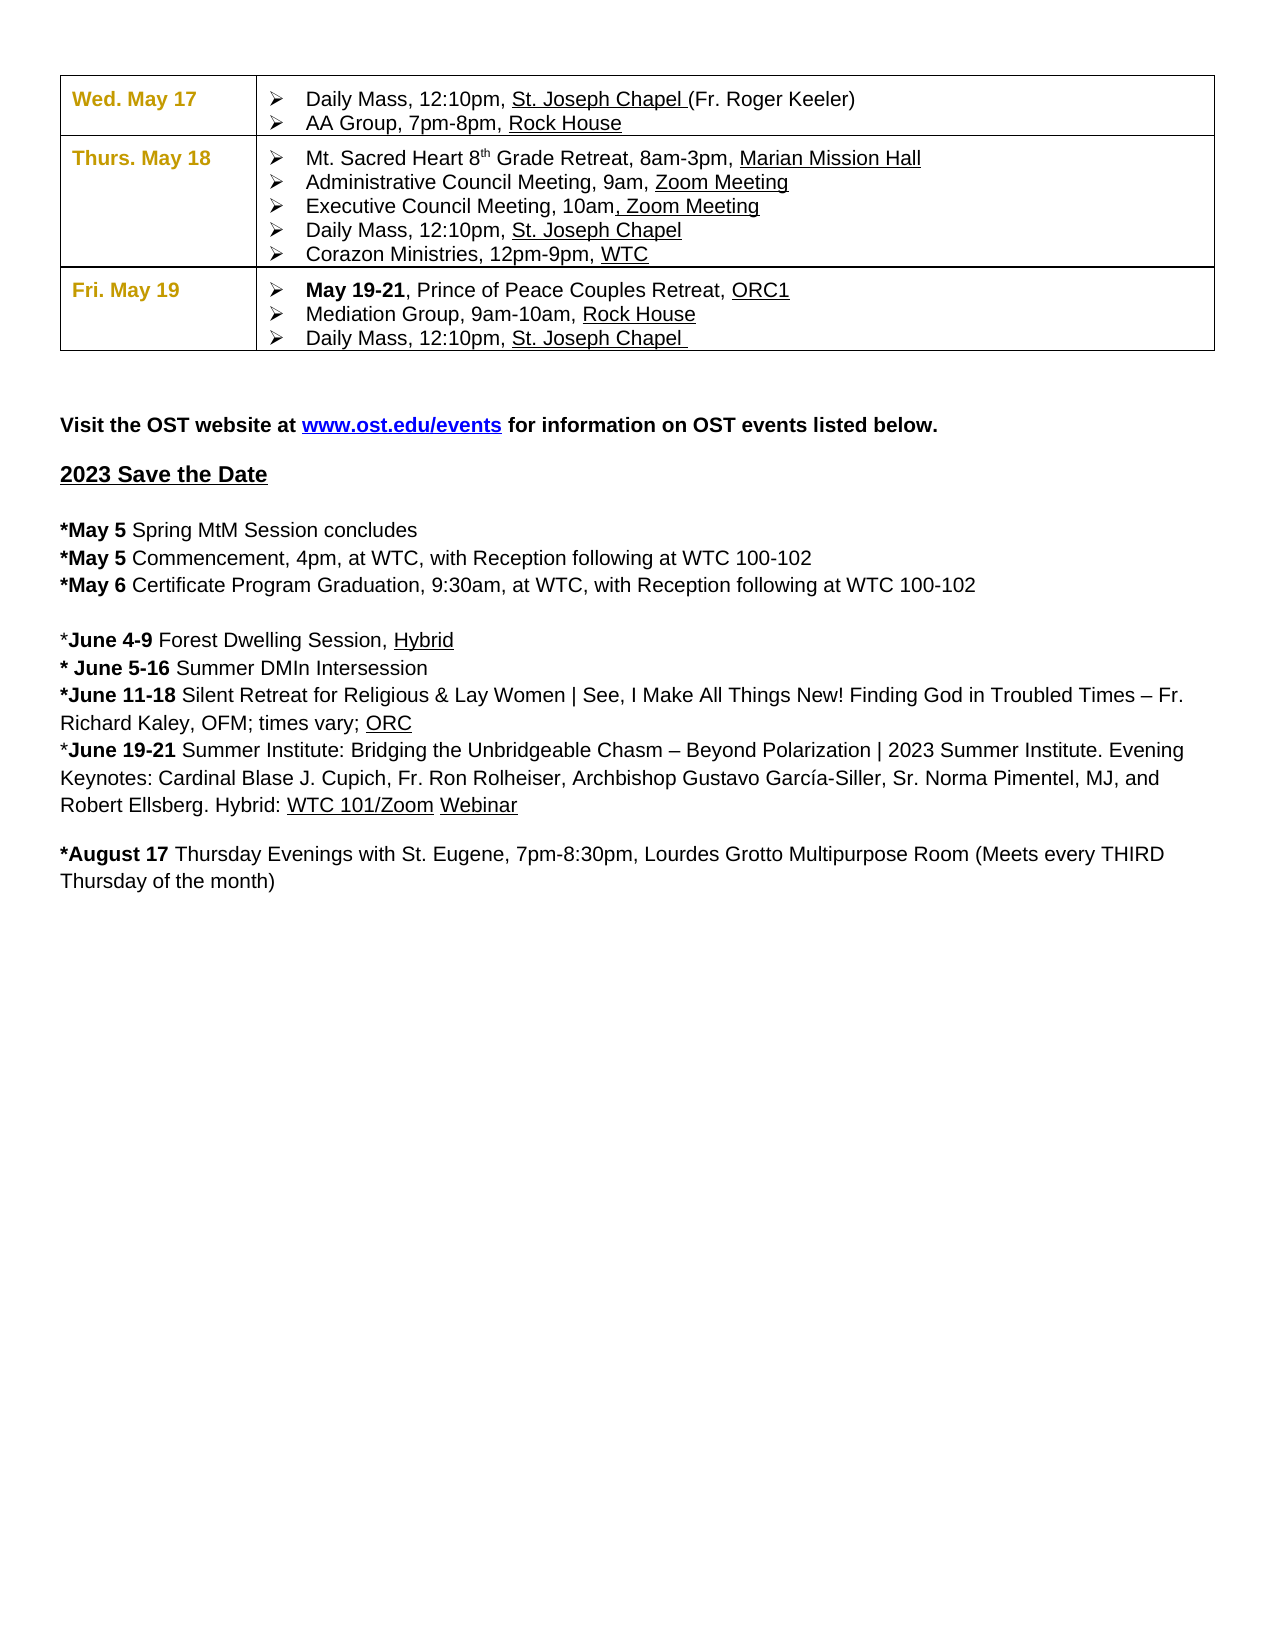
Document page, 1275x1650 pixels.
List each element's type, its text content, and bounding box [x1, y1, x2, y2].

table_cell Thurs. May 18 [61, 136, 256, 266]
text *August 17 Thursday Evenings with St. Eugene, 7pm-8:30pm, Lourdes Grotto Multipurpose Room (Meets every THIRD Thursday of the month) [60, 842, 1215, 921]
table_cell Wed. May 17 [61, 76, 256, 134]
table_cell Daily Mass, 12:10pm, St. Joseph Chapel (Fr. Roger Keeler) AA Group, 7pm-8pm, Rock House [257, 76, 1214, 134]
table_cell Mt. Sacred Heart 8th Grade Retreat, 8am-3pm, Marian Mission Hall Administrative Council Meeting, 9am, Zoom Meeting Executive Council Meeting, 10am, Zoom Meeting Daily Mass, 12:10pm, St. Joseph Chapel Corazon Ministries, 12pm-9pm, WTC [257, 136, 1214, 266]
text Visit the OST website at www.ost.edu/events for information on OST events listed below. [60, 412, 1215, 436]
text 2023 Save the Date *May 5 Spring MtM Session concludes *May 5 Commencement, 4pm, at WTC, with Reception following at WTC 100-102 *May 6 Certificate Program Graduation, 9:30am, at WTC, with Reception following at WTC 100-102 *June 4-9 Forest Dwelling Session, Hybrid * June 5-16 Summer DMIn Intersession *June 11-18 Silent Retreat for Religious & Lay Women | See, I Make All Things New! Finding God in Troubled Times – Fr. Richard Kaley, OFM; times vary; ORC *June 19-21 Summer Institute: Bridging the Unbridgeable Chasm – Beyond Polarization | 2023 Summer Institute. Evening Keynotes: Cardinal Blase J. Cupich, Fr. Ron Rolheiser, Archbishop Gustavo García-Siller, Sr. Norma Pimentel, MJ, and Robert Ellsberg. Hybrid: WTC 101/Zoom Webinar [60, 461, 1215, 817]
table_cell May 19-21, Prince of Peace Couples Retreat, ORC1 Mediation Group, 9am-10am, Rock House Daily Mass, 12:10pm, St. Joseph Chapel [257, 268, 1214, 350]
table_cell Fri. May 19 [61, 268, 256, 350]
